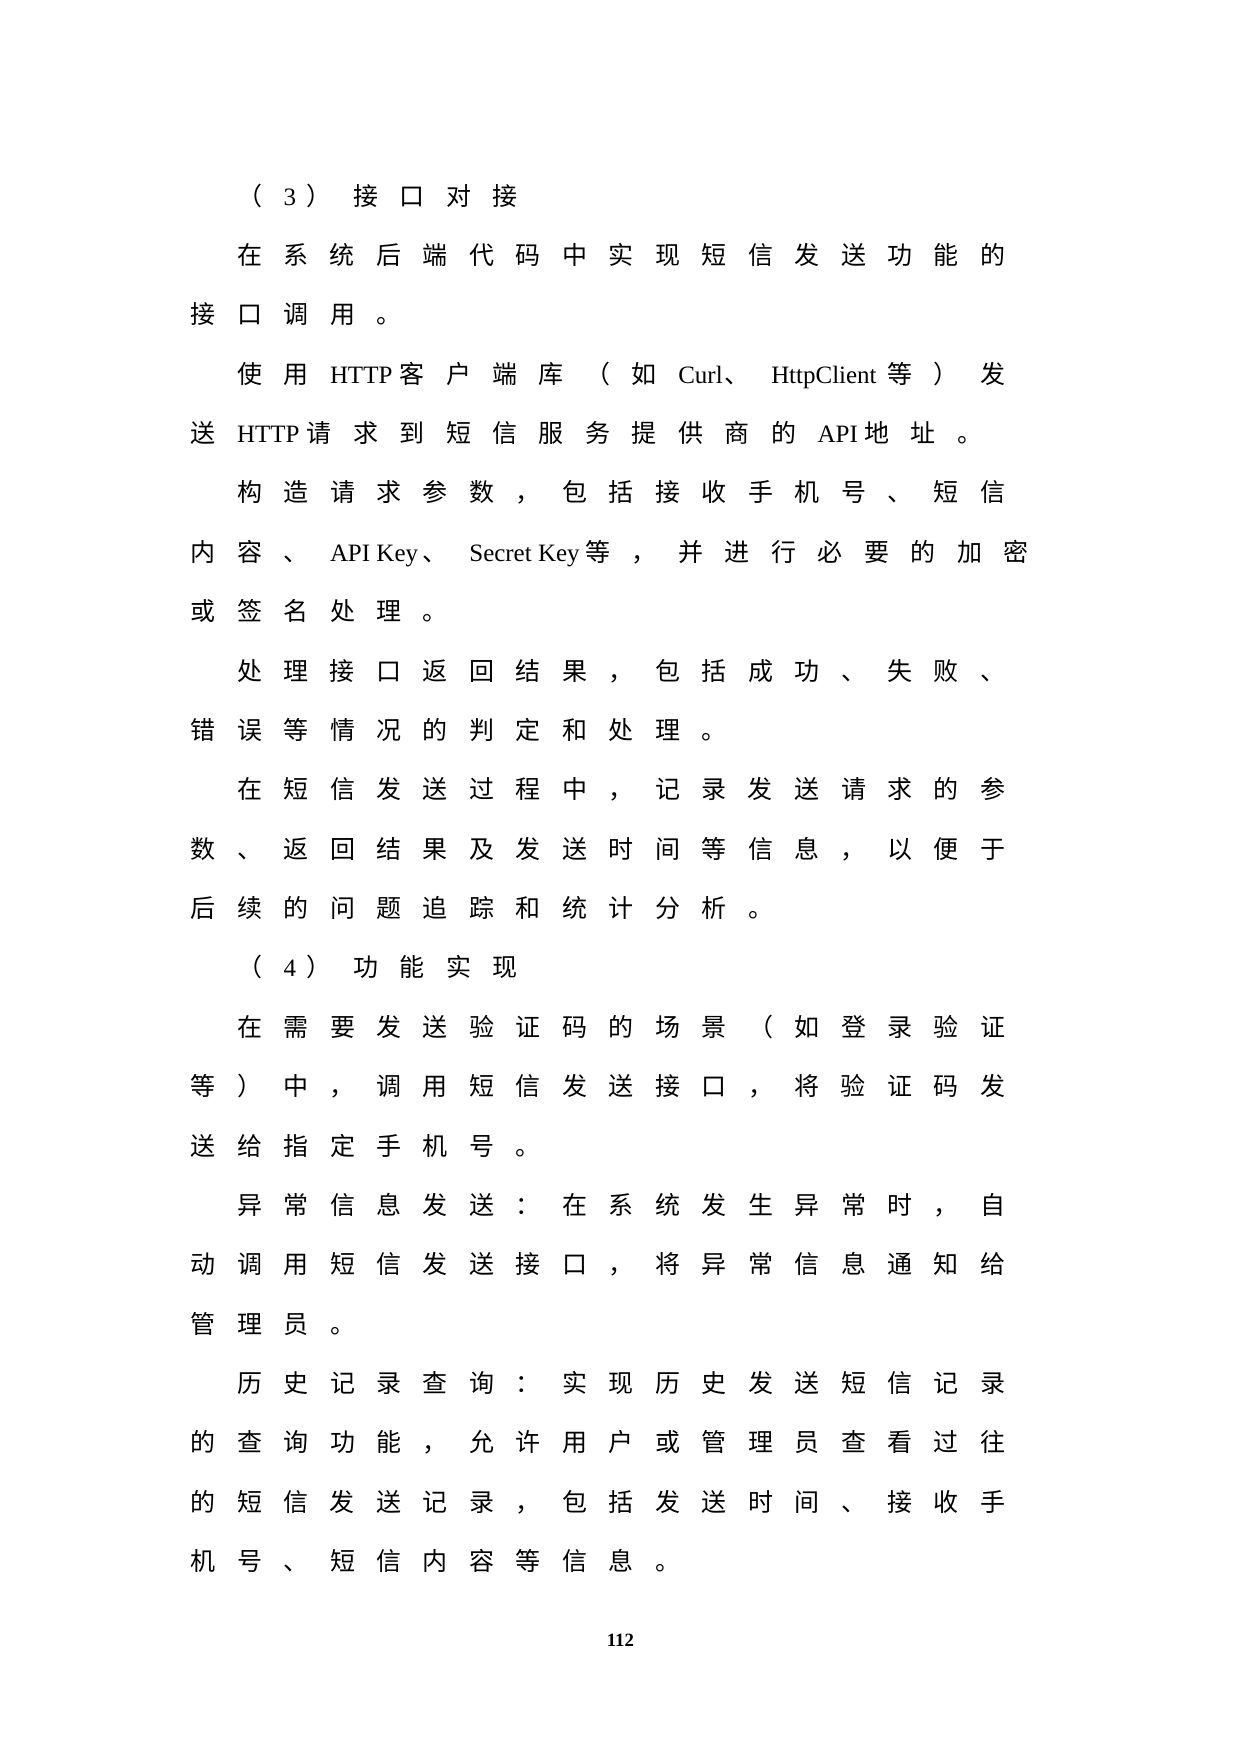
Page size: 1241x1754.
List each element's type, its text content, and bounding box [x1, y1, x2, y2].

text 在系统后端代码中实现短信发送功能的接口调用。 [190, 224, 1050, 343]
text 构造请求参数，包括接收手机号、短信内容、API Key、Secret Key等，并进行必要的加密或签名处理。 [190, 461, 1050, 639]
text 历史记录查询：实现历史发送短信记录的查询功能，允许用户或管理员查看过往的短信发送记录，包括发送时间、接收手机号、短信内容等信息。 [190, 1352, 1050, 1589]
text 在短信发送过程中，记录发送请求的参数、返回结果及发送时间等信息，以便于后续的问题追踪和统计分析。 [190, 758, 1050, 936]
text （3）接口对接 [190, 164, 1050, 224]
text 异常信息发送：在系统发生异常时，自动调用短信发送接口，将异常信息通知给管理员。 [190, 1174, 1050, 1352]
text 使用HTTP客户端库（如Curl、HttpClient等）发送HTTP请求到短信服务提供商的API地址。 [190, 343, 1050, 461]
text 处理接口返回结果，包括成功、失败、错误等情况的判定和处理。 [190, 639, 1050, 758]
text 在需要发送验证码的场景（如登录验证等）中，调用短信发送接口，将验证码发送给指定手机号。 [190, 996, 1050, 1174]
text （4）功能实现 [190, 936, 1050, 996]
